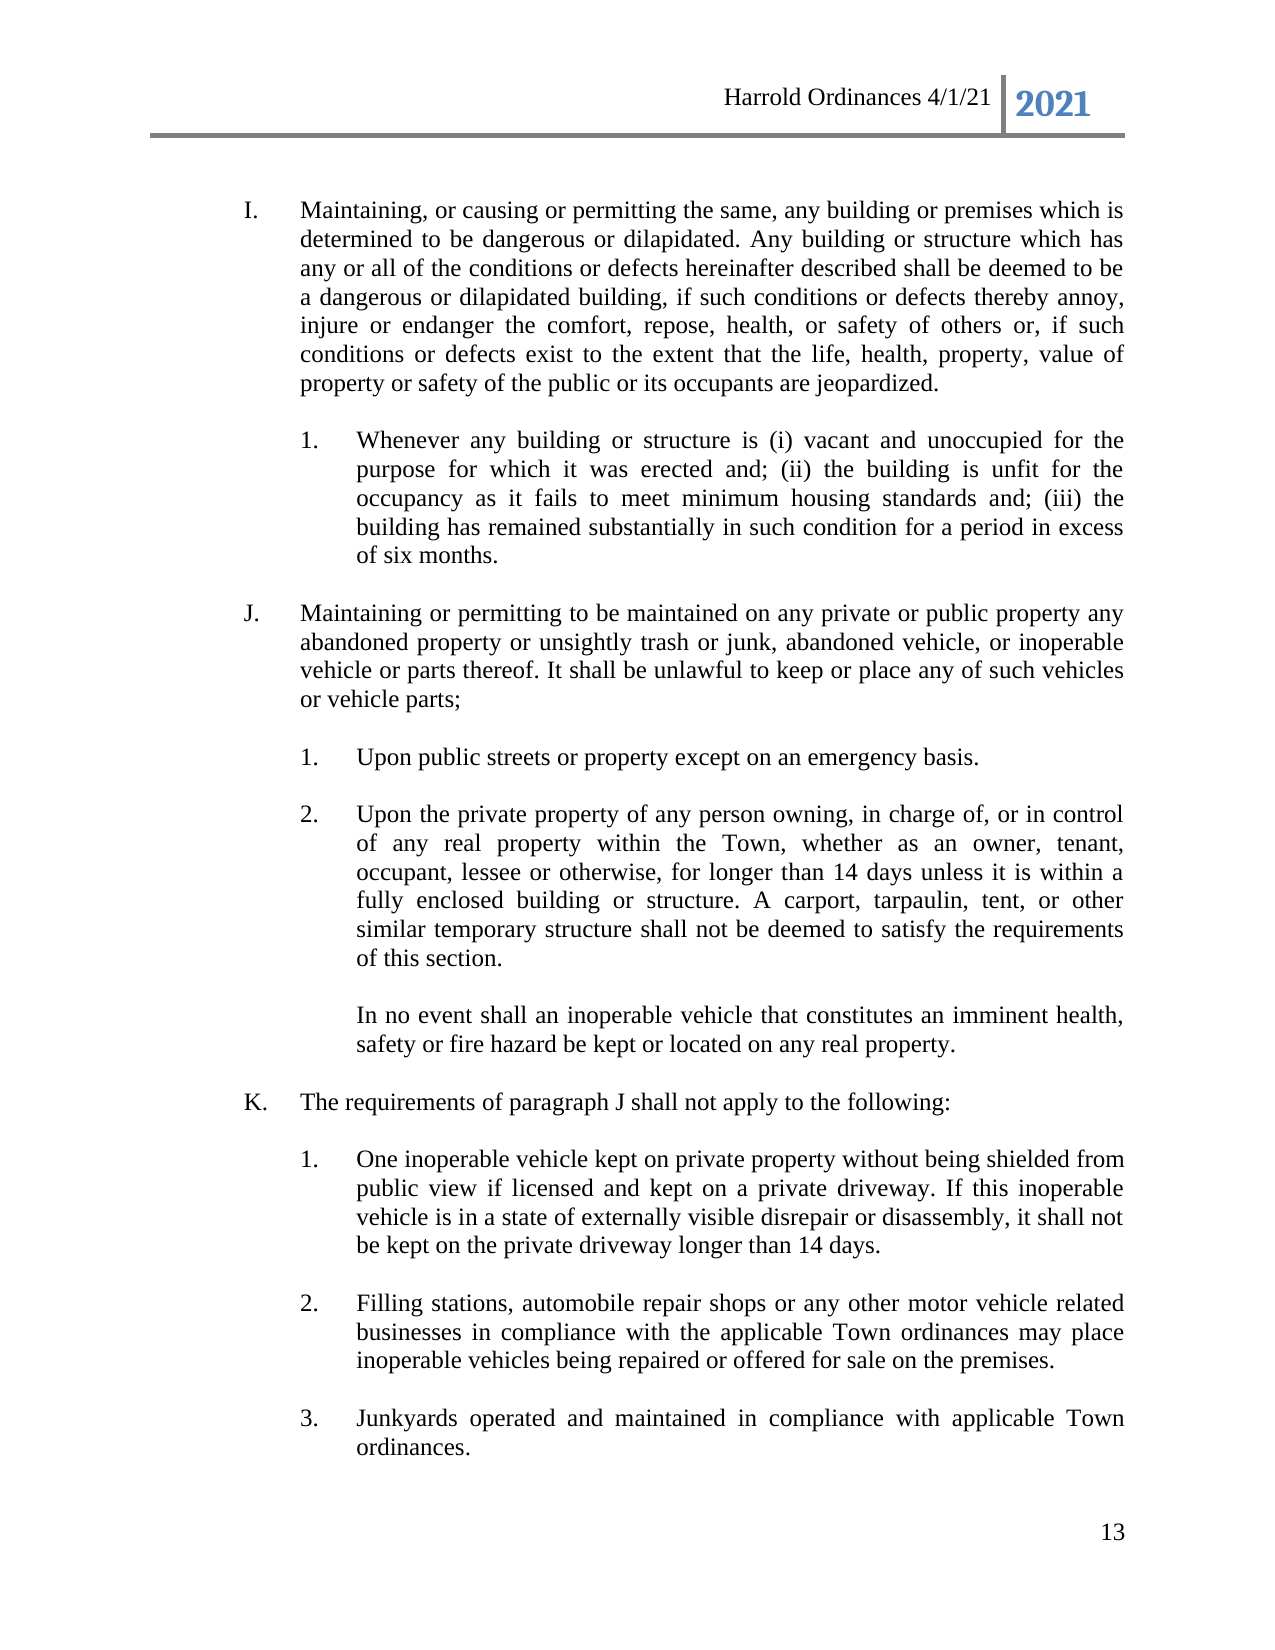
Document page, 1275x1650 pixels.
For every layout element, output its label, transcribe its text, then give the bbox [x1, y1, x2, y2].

text K. The requirements of paragraph J shall not apply to the following: [150, 1087, 1125, 1115]
text In no event shall an inoperable vehicle that constitutes an imminent health, safety or fire hazard be kept or located on any real property. [150, 1000, 1125, 1058]
text 3. Junkyards operated and maintained in compliance with applicable Town ordinances. [150, 1403, 1125, 1460]
text 2. Filling stations, automobile repair shops or any other motor vehicle related businesses in compliance with the applicable Town ordinances may place inoperable vehicles being repaired or offered for sale on the premises. [150, 1288, 1125, 1374]
text J. Maintaining or permitting to be maintained on any private or public property any abandoned property or unsightly trash or junk, abandoned vehicle, or inoperable vehicle or parts thereof. It shall be unlawful to keep or place any of such vehicles or vehicle parts; [150, 598, 1125, 713]
text 2. Upon the private property of any person owning, in charge of, or in control of any real property within the Town, whether as an owner, tenant, occupant, lessee or otherwise, for longer than 14 days unless it is within a fully enclosed building or structure. A carport, tarpaulin, tent, or other similar temporary structure shall not be deemed to satisfy the requirements of this section. [150, 799, 1125, 972]
text 1. One inoperable vehicle kept on private property without being shielded from public view if licensed and kept on a private driveway. If this inoperable vehicle is in a state of externally visible disrepair or disassembly, it shall not be kept on the private driveway longer than 14 days. [150, 1144, 1125, 1259]
text 1. Upon public streets or property except on an emergency basis. [150, 742, 1125, 770]
text 1. Whenever any building or structure is (i) vacant and unoccupied for the purpose for which it was erected and; (ii) the building is unfit for the occupancy as it fails to meet minimum housing standards and; (iii) the building has remained substantially in such condition for a period in excess of six months. [150, 425, 1125, 569]
text I. Maintaining, or causing or permitting the same, any building or premises which is determined to be dangerous or dilapidated. Any building or structure which has any or all of the conditions or defects hereinafter described shall be deemed to be a dangerous or dilapidated building, if such conditions or defects thereby annoy, injure or endanger the comfort, repose, health, or safety of others or, if such conditions or defects exist to the extent that the life, health, property, value of property or safety of the public or its occupants are jeopardized. [150, 195, 1125, 397]
